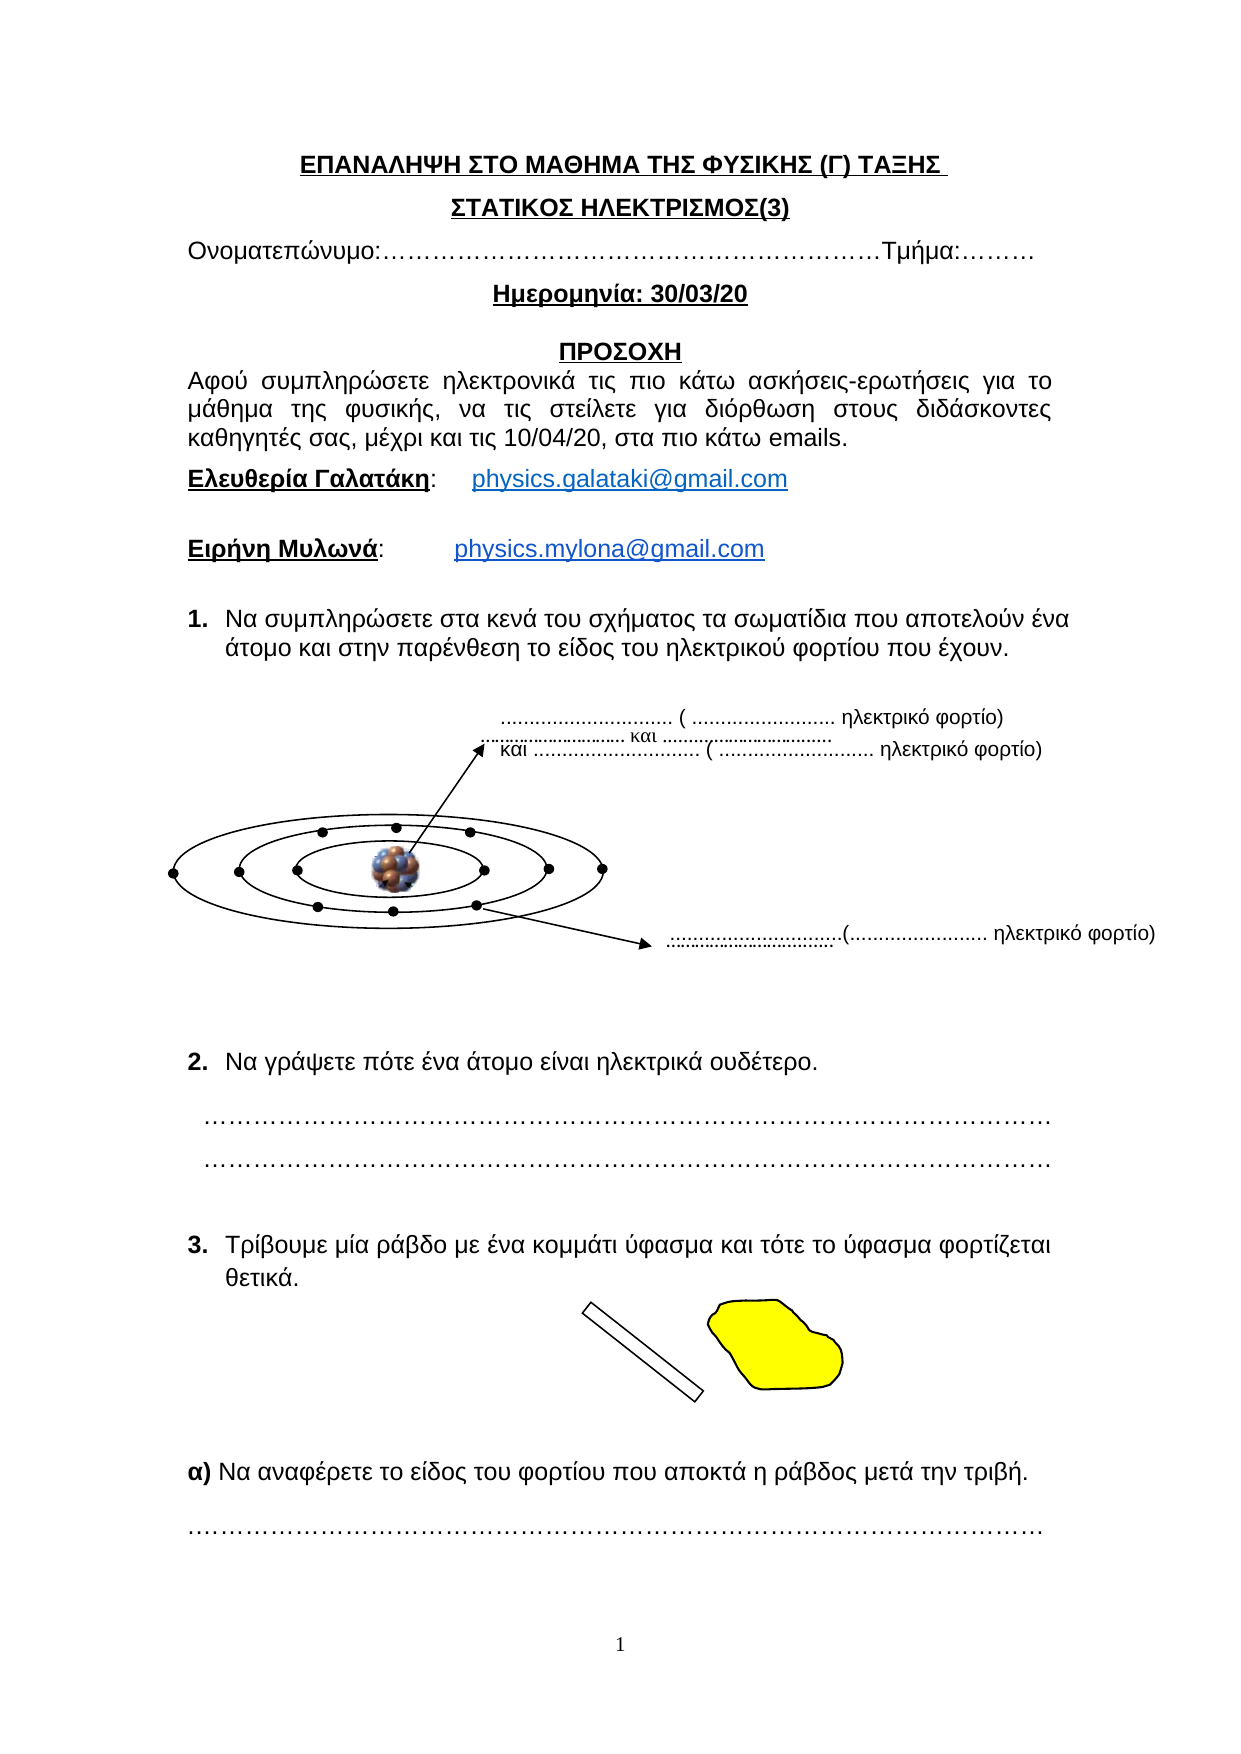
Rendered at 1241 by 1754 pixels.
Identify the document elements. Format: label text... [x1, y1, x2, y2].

text ΠΡΟΣΟΧΗ [187, 337, 1053, 366]
text …………………………………………………………………………………………………………………………………………………………………………………… [202, 1101, 1053, 1172]
picture [358, 843, 428, 896]
text .………………………………………………………………………………………… [187, 1511, 1053, 1539]
text α) Να αναφέρετε το είδος του φορτίου που αποκτά η ράβδος μετά την τριβή. [187, 1457, 1053, 1486]
text ΕΠΑΝΑΛΗΨΗ ΣΤΟ ΜΑΘΗΜΑ ΤΗΣ ΦΥΣΙΚΗΣ (Γ) ΤΑΞΗΣ [187, 150, 1053, 179]
list Να συμπληρώσετε στα κενά του σχήματος τα σωματίδια που αποτελούν ένα άτομο και στην παρένθεση το είδος του ηλεκτρικού φορτίου που έχουν. [187, 604, 1132, 662]
list Να γράψετε πότε ένα άτομο είναι ηλεκτρικά ουδέτερο. [187, 1047, 1053, 1076]
list Τρίβουμε μία ράβδο με ένα κομμάτι ύφασμα και τότε το ύφασμα φορτίζεται θετικά. [187, 1230, 1053, 1292]
text ΣΤΑΤΙΚΟΣ ΗΛΕΚΤΡΙΣΜΟΣ(3) [187, 193, 1053, 222]
text Ελευθερία Γαλατάκη: physics.galataki@gmail.com [187, 464, 1053, 493]
text Ειρήνη Μυλωνά: physics.mylona@gmail.com [187, 534, 1053, 563]
text Ονοματεπώνυμο:……………………………………………………Τμήμα:……… [187, 236, 1053, 265]
text Αφού συμπληρώσετε ηλεκτρονικά τις πιο κάτω ασκήσεις-ερωτήσεις για το μάθημα της φυσικής, να τις στείλετε για διόρθωση στους διδάσκοντες καθηγητές σας, μέχρι και τις 10/04/20, στα πιο κάτω emails. [187, 366, 1053, 452]
text Ημερομηνία: 30/03/20 [187, 279, 1053, 308]
